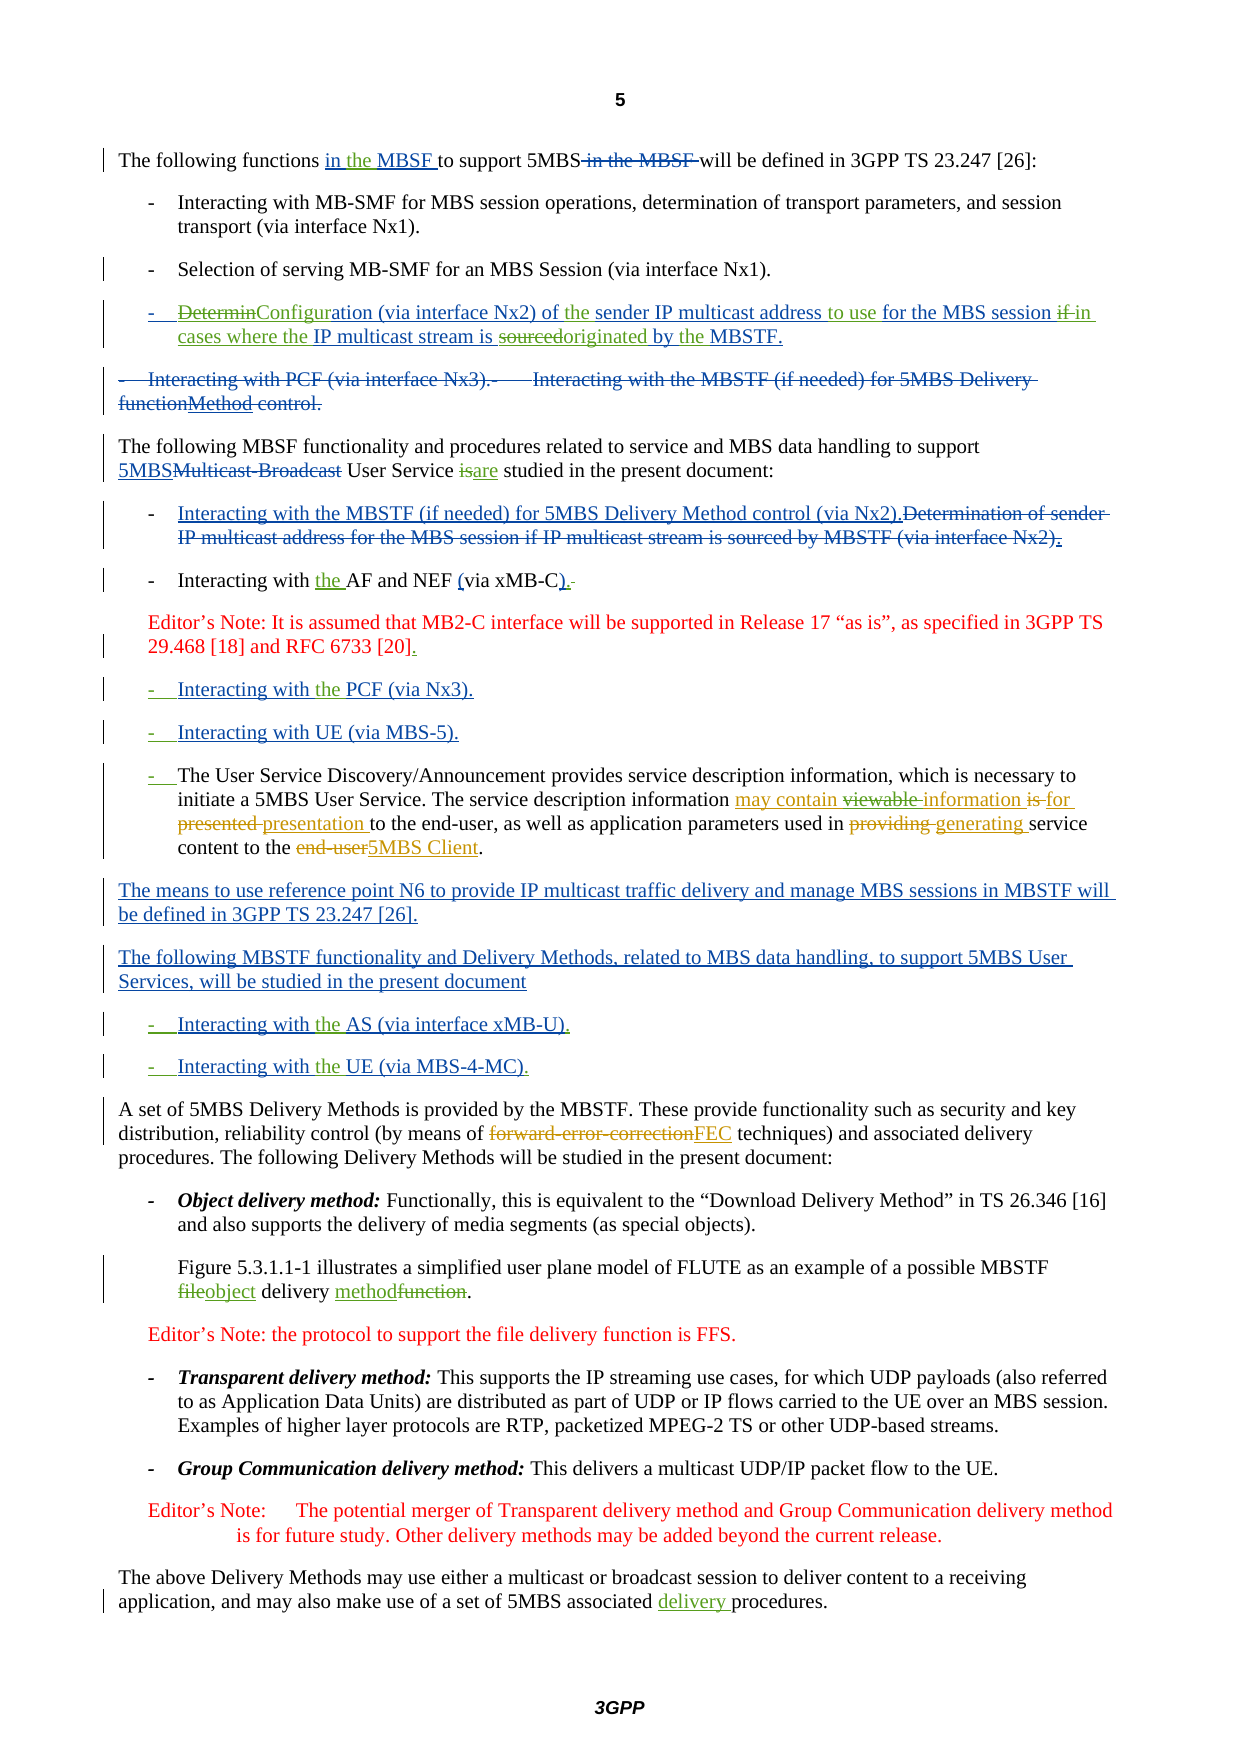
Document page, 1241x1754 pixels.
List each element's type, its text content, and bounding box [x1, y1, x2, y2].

text Editor’s Note: The potential merger of Transparent delivery method and Group Communication delivery method is for future study. Other delivery methods may be added beyond the current release. [148, 1498, 1122, 1547]
text The above Delivery Methods may use either a multicast or broadcast session to deliver content to a receiving application, and may also make use of a set of 5MBS associated procedures. [118, 1565, 1122, 1613]
text - Interacting with MB-SMF for MBS session operations, determination of transport parameters, and session transport (via interface Nx1). [148, 190, 1122, 238]
text - Interacting with AF and NEF via xMB-C [148, 567, 1122, 592]
text Figure 5.3.1.1-1 illustrates a simplified user plane model of FLUTE as an example of a possible MBSTF delivery . [177, 1255, 1122, 1303]
text A set of 5MBS Delivery Methods is provided by the MBSTF. These provide functionality such as security and key distribution, reliability control (by means of techniques) and associated delivery procedures. The following Delivery Methods will be studied in the present document: [118, 1097, 1122, 1169]
text Editor’s Note: the protocol to support the file delivery function is FFS. [118, 1322, 1122, 1346]
text The User Service Discovery/Announcement provides service description information, which is necessary to initiate a 5MBS User Service. The service description information to the end-user, as well as application parameters used in service content to the . [148, 763, 1122, 859]
text The following functions to support 5MBSwill be defined in 3GPP TS 23.247 [26]: [118, 147, 1122, 172]
text - Object delivery method: Functionally, this is equivalent to the “Download Delivery Method” in TS 26.346 [16] and also supports the delivery of media segments (as special objects). [148, 1188, 1122, 1236]
text - Transparent delivery method: This supports the IP streaming use cases, for which UDP payloads (also referred to as Application Data Units) are distributed as part of UDP or IP flows carried to the UE over an MBS session. Examples of higher layer protocols are RTP, packetized MPEG-2 TS or other UDP-based streams. [148, 1365, 1122, 1437]
text - Selection of serving MB-SMF for an MBS Session (via interface Nx1). [148, 257, 1122, 281]
text Editor’s Note: It is assumed that MB2-C interface will be supported in Release 17 “as is”, as specified in 3GPP TS 29.468 [18] and RFC 6733 [20] [148, 610, 1122, 658]
text - [148, 501, 1122, 549]
text - Group Communication delivery method: This delivers a multicast UDP/IP packet flow to the UE. [148, 1456, 1122, 1480]
text The following MBSF functionality and procedures related to service and MBS data handling to support User Service studied in the present document: [118, 434, 1122, 482]
